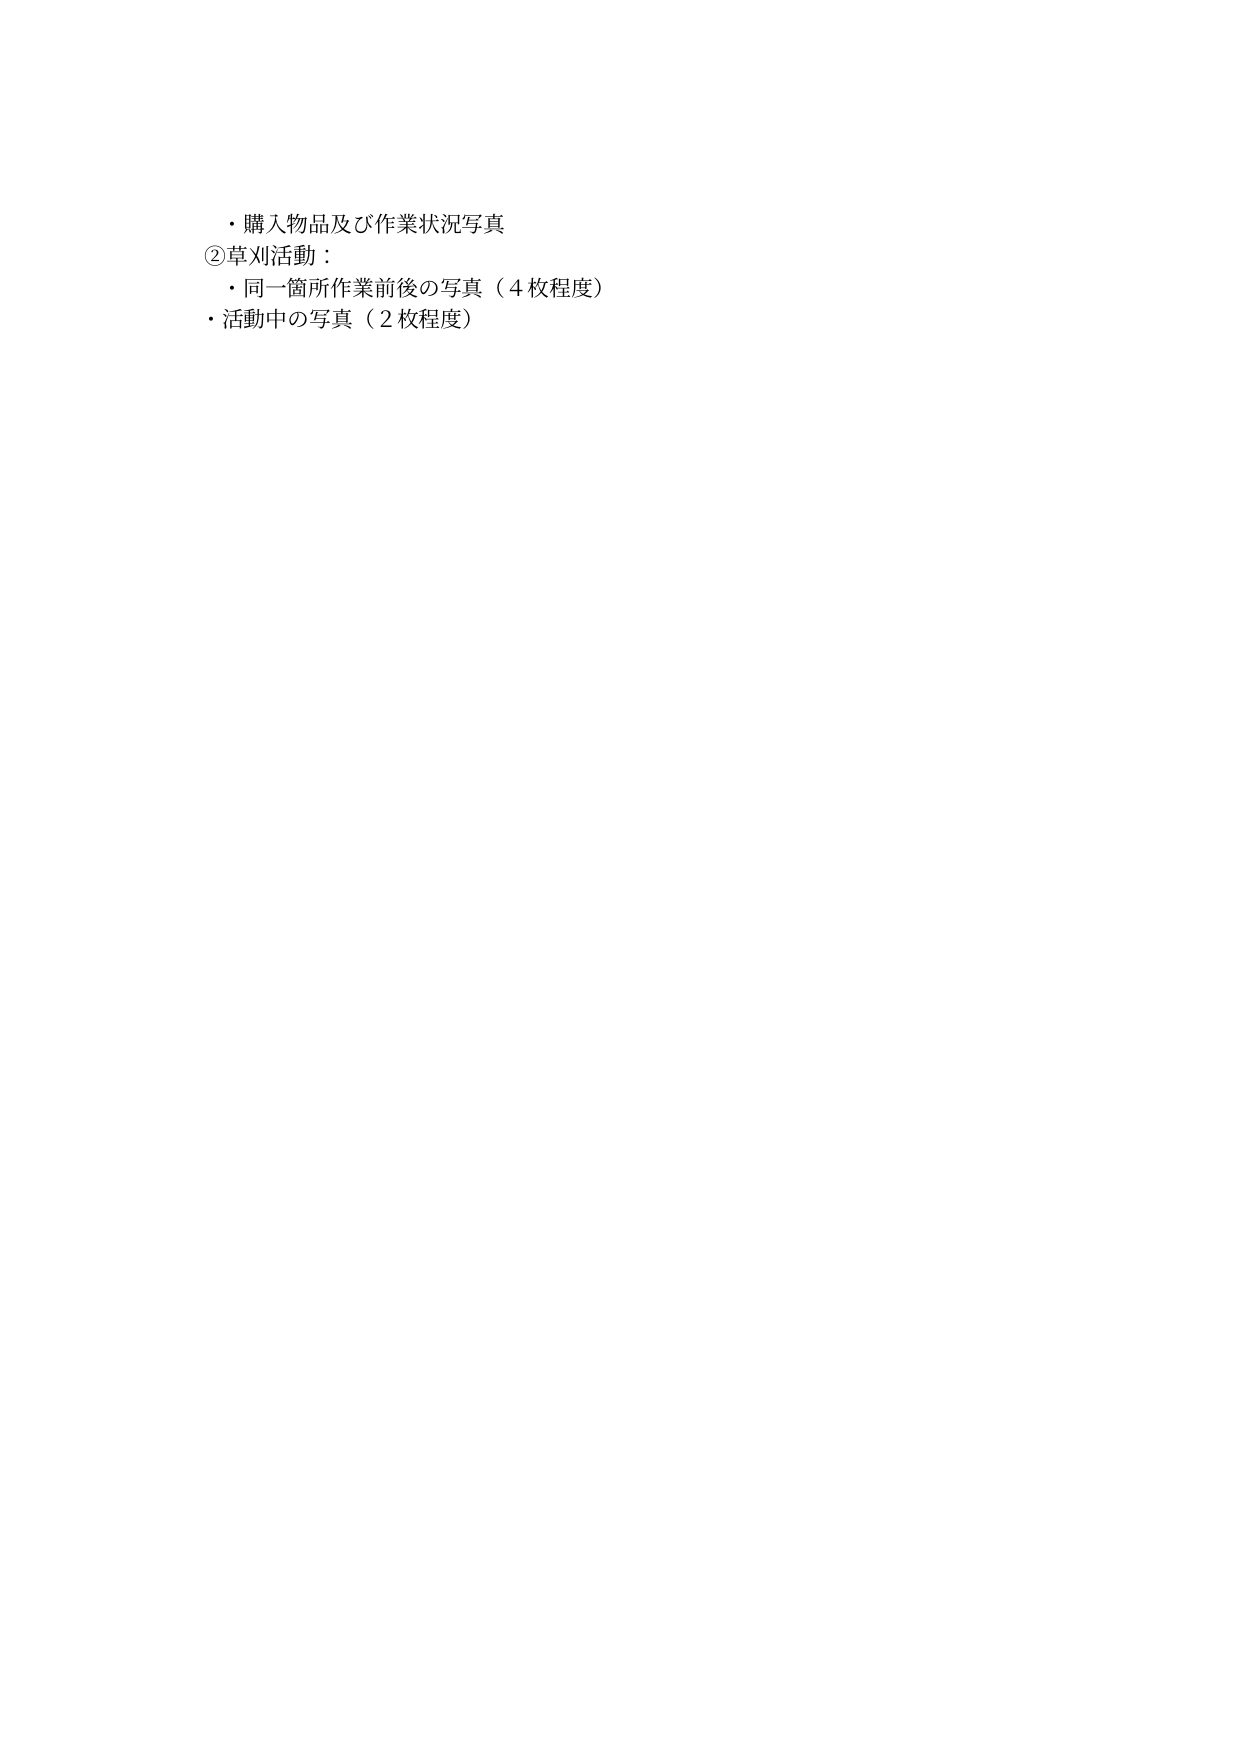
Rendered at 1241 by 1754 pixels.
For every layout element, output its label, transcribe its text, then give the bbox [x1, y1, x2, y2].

text ・購入物品及び作業状況写真 [177, 207, 1063, 238]
text ②草刈活動： [177, 238, 1063, 271]
text ・活動中の写真（２枚程度） [177, 303, 1063, 334]
text ・同一箇所作業前後の写真（４枚程度） [177, 271, 1063, 303]
